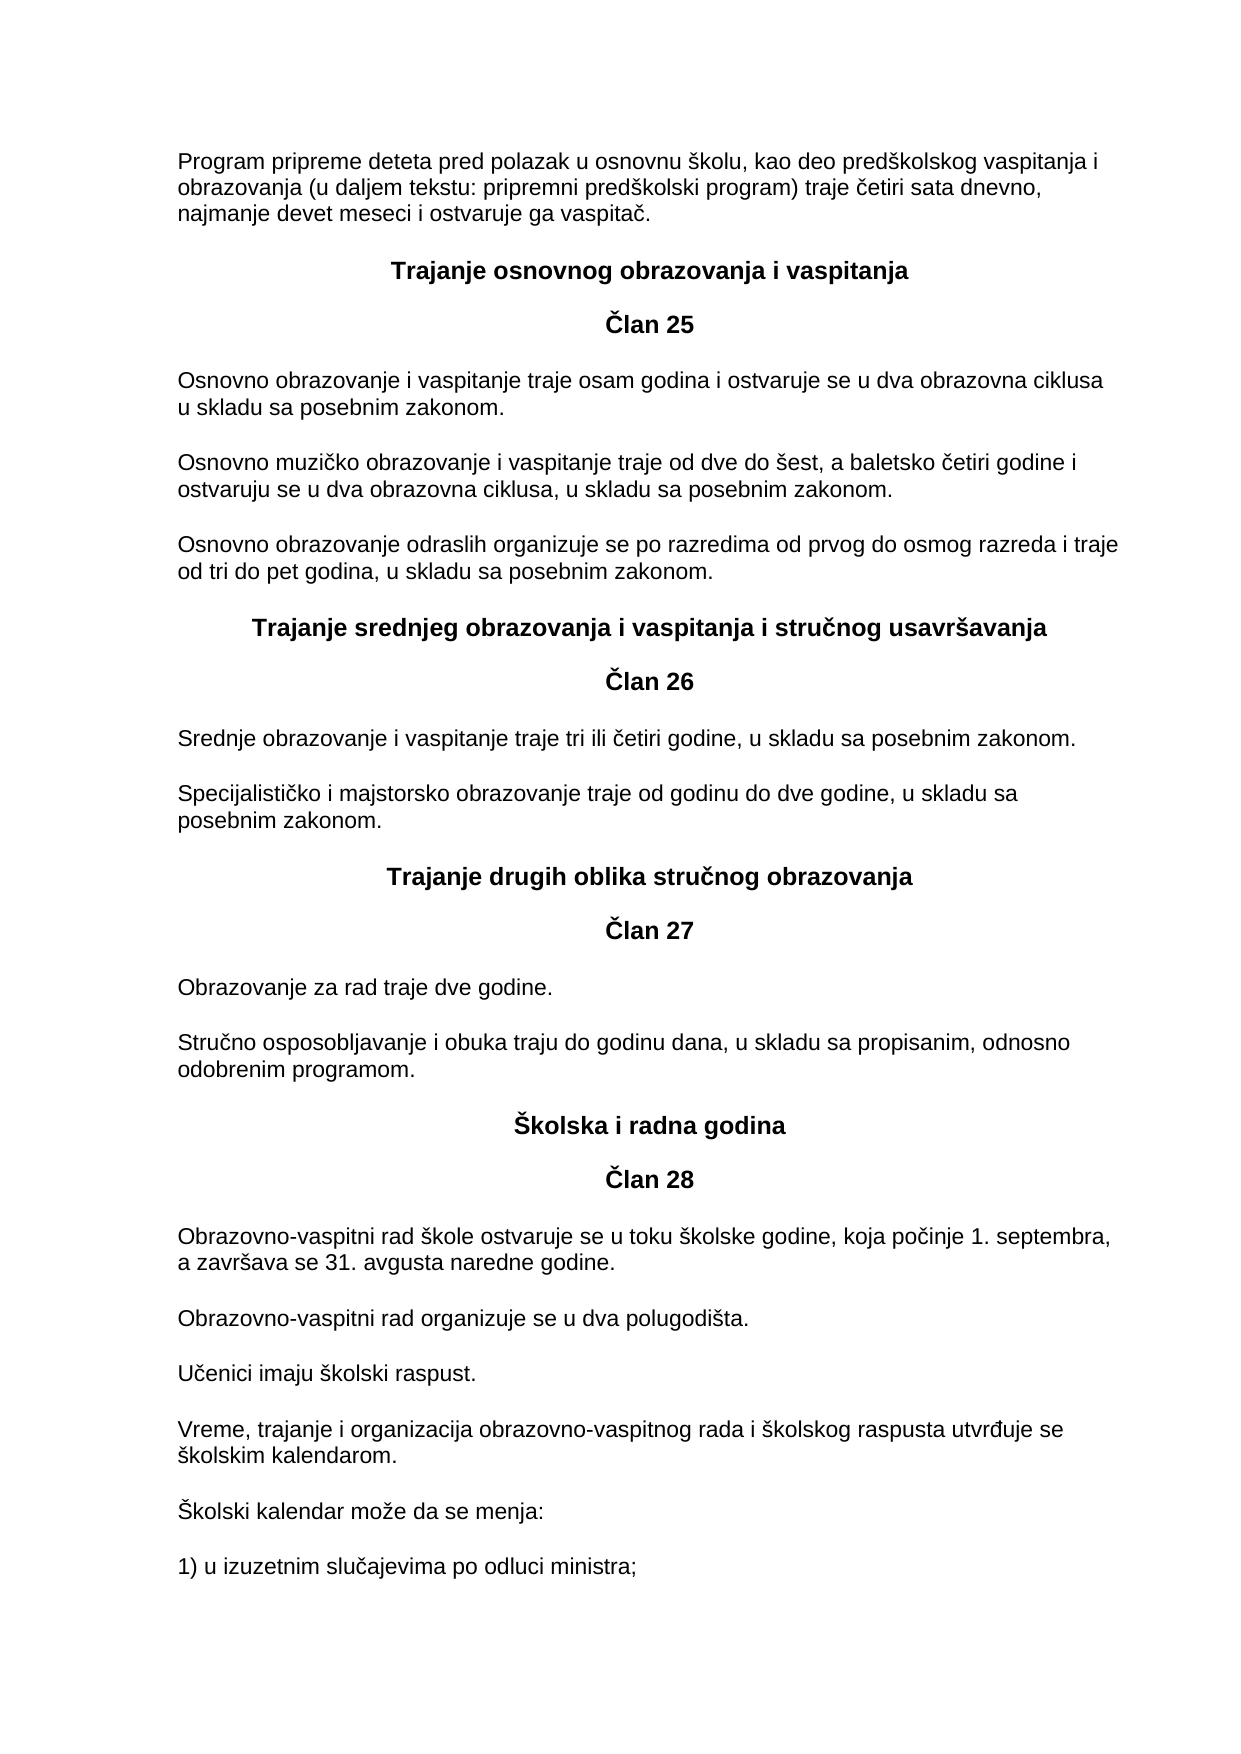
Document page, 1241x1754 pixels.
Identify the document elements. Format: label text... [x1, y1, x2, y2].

text Član 28 [177, 1165, 1122, 1194]
text Član 27 [177, 916, 1122, 945]
text Obrazovno-vaspitni rad škole ostvaruje se u toku školske godine, koja počinje 1. septembra, a završava se 31. avgusta naredne godine. [177, 1223, 1122, 1276]
text Osnovno obrazovanje i vaspitanje traje osam godina i ostvaruje se u dva obrazovna ciklusa u skladu sa posebnim zakonom. [177, 367, 1122, 420]
text Učenici imaju školski raspust. [177, 1360, 1122, 1387]
text Trajanje srednjeg obrazovanja i vaspitanja i stručnog usavršavanja [177, 613, 1122, 642]
text Srednje obrazovanje i vaspitanje traje tri ili četiri godine, u skladu sa posebnim zakonom. [177, 725, 1122, 751]
text Školska i radna godina [177, 1111, 1122, 1140]
text Specijalističko i majstorsko obrazovanje traje od godinu do dve godine, u skladu sa posebnim zakonom. [177, 780, 1122, 833]
text Školski kalendar može da se menja: [177, 1498, 1122, 1524]
text Član 26 [177, 667, 1122, 696]
text Osnovno muzičko obrazovanje i vaspitanje traje od dve do šest, a baletsko četiri godine i ostvaruju se u dva obrazovna ciklusa, u skladu sa posebnim zakonom. [177, 449, 1122, 502]
text Osnovno obrazovanje odraslih organizuje se po razredima od prvog do osmog razreda i traje od tri do pet godina, u skladu sa posebnim zakonom. [177, 531, 1122, 584]
text Trajanje osnovnog obrazovanja i vaspitanja [177, 256, 1122, 284]
text Trajanje drugih oblika stručnog obrazovanja [177, 862, 1122, 891]
text Obrazovno-vaspitni rad organizuje se u dva polugodišta. [177, 1305, 1122, 1331]
text Član 25 [177, 309, 1122, 338]
text Obrazovanje za rad traje dve godine. [177, 974, 1122, 1000]
text 1) u izuzetnim slučajevima po odluci ministra; [177, 1553, 1122, 1579]
text Stručno osposobljavanje i obuka traju do godinu dana, u skladu sa propisanim, odnosno odobrenim programom. [177, 1029, 1122, 1082]
text Program pripreme deteta pred polazak u osnovnu školu, kao deo predškolskog vaspitanja i obrazovanja (u daljem tekstu: pripremni predškolski program) traje četiri sata dnevno, najmanje devet meseci i ostvaruje ga vaspitač. [177, 148, 1122, 227]
text Vreme, trajanje i organizacija obrazovno-vaspitnog rada i školskog raspusta utvrđuje se školskim kalendarom. [177, 1416, 1122, 1468]
